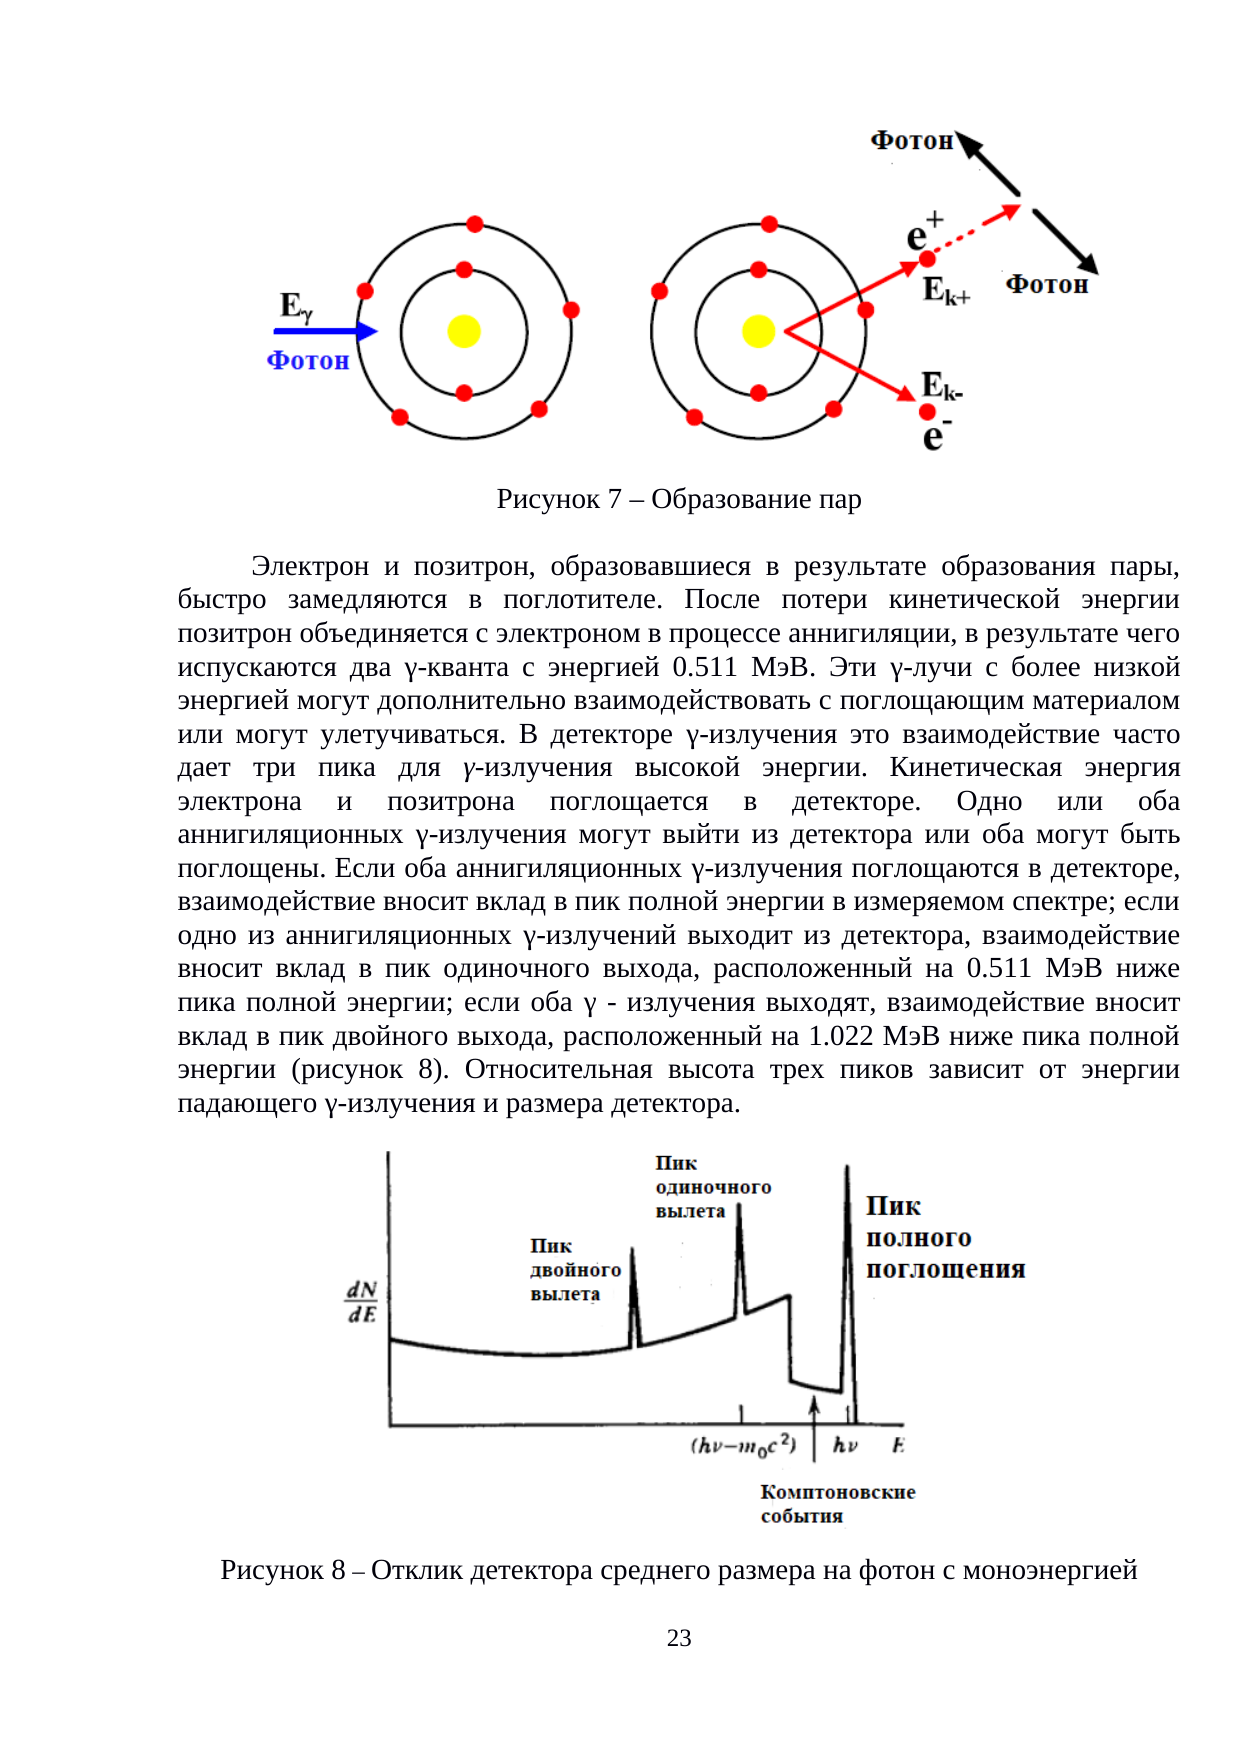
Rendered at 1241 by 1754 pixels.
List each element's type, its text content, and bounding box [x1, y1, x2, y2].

picture [324, 1151, 1035, 1534]
picture [250, 118, 1108, 462]
text Рисунок 7 – Образование пар [177, 481, 1181, 514]
text Электрон и позитрон, образовавшиеся в результате образования пары, быстро замедляются в поглотителе. После потери кинетической энергии позитрон объединяется с электроном в процессе аннигиляции, в результате чего испускаются два γ-кванта с энергией 0.511 МэВ. Эти γ-лучи с более низкой энергией могут дополнительно взаимодействовать с поглощающим материалом или могут улетучиваться. В детекторе γ-излучения это взаимодействие часто дает три пика для γ-излучения высокой энергии. Кинетическая энергия электрона и позитрона поглощается в детекторе. Одно или оба аннигиляционных γ-излучения могут выйти из детектора или оба могут быть поглощены. Если оба аннигиляционных γ-излучения поглощаются в детекторе, взаимодействие вносит вклад в пик полной энергии в измеряемом спектре; если одно из аннигиляционных γ-излучений выходит из детектора, взаимодействие вносит вклад в пик одиночного выхода, расположенный на 0.511 МэВ ниже пика полной энергии; если оба γ - излучения выходят, взаимодействие вносит вклад в пик двойного выхода, расположенный на 1.022 МэВ ниже пика полной энергии (рисунок 8). Относительная высота трех пиков зависит от энергии падающего γ-излучения и размера детектора. [177, 548, 1181, 1118]
text Рисунок 8 – Отклик детектора среднего размера на фотон с моноэнергией [177, 1552, 1181, 1586]
